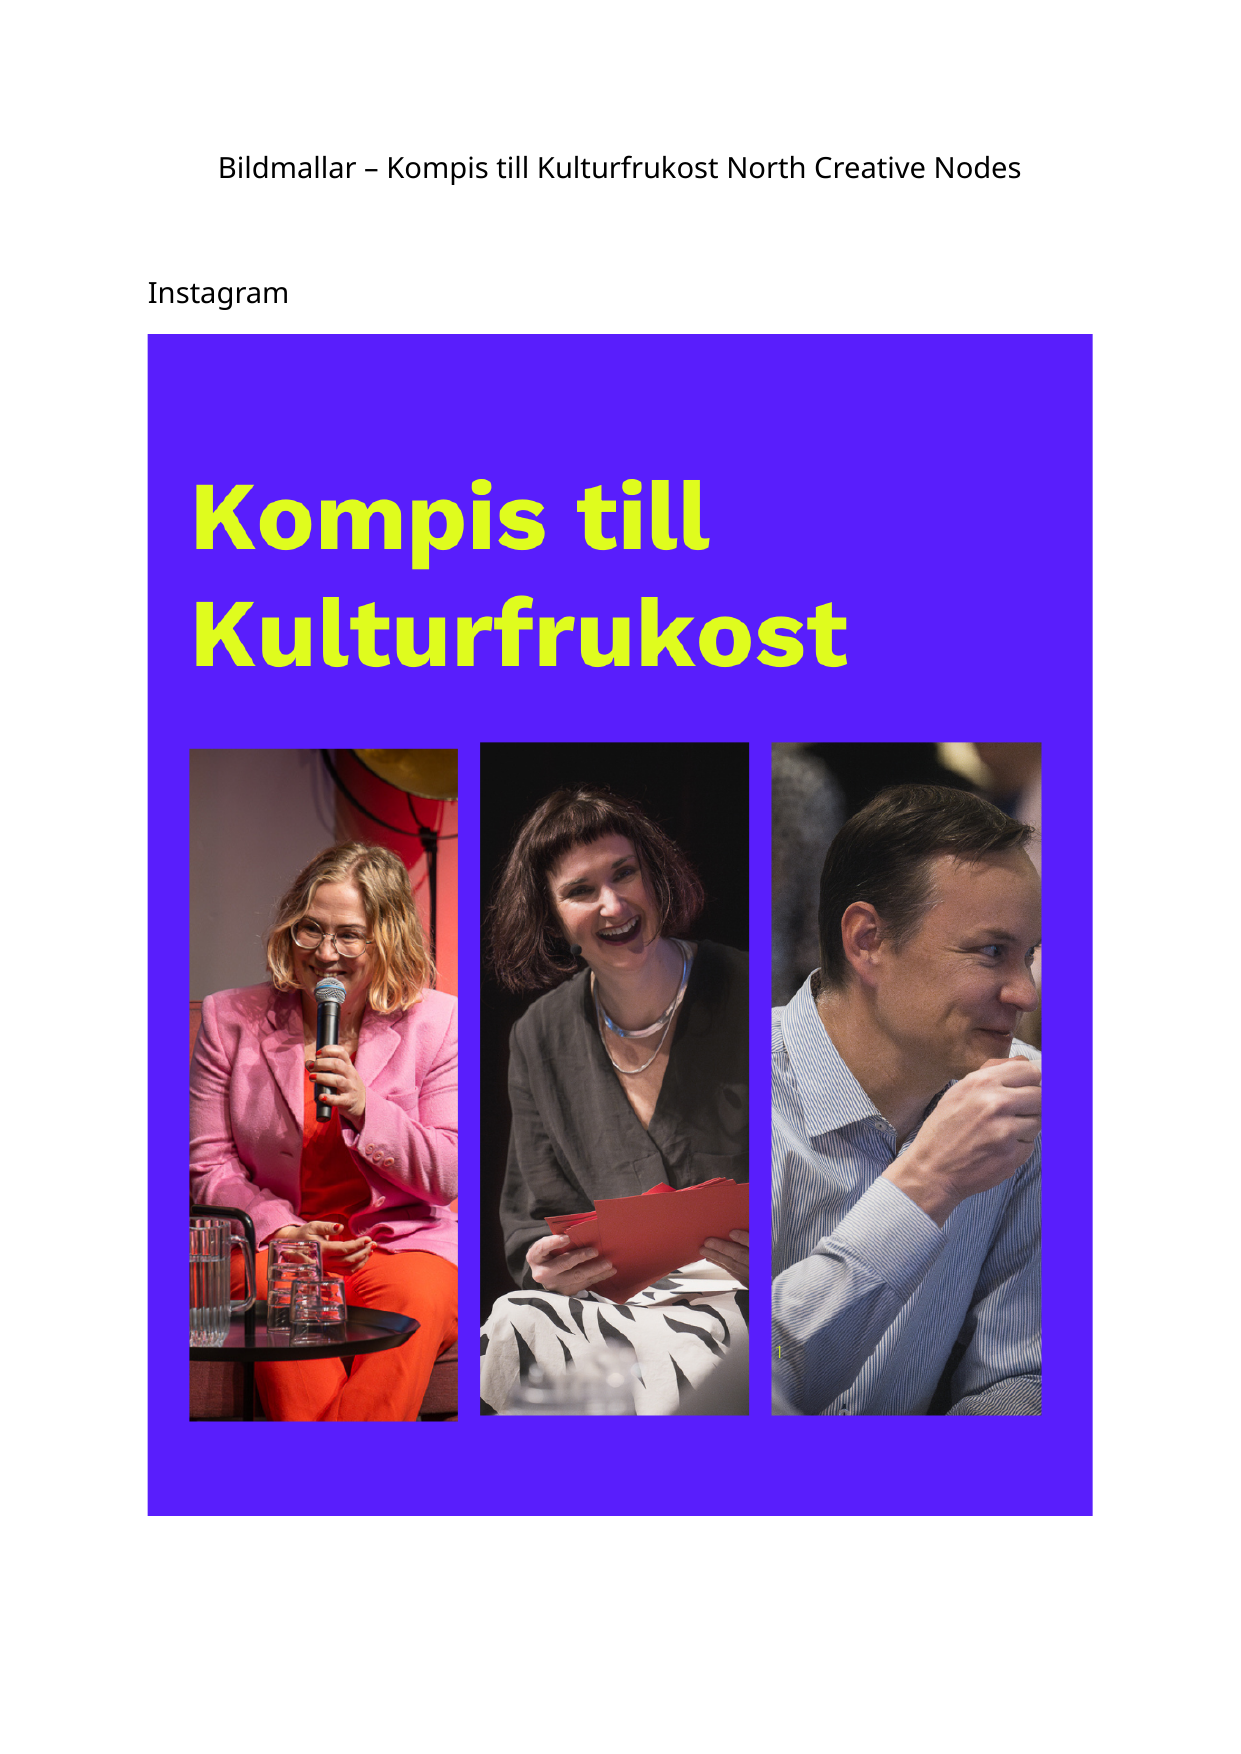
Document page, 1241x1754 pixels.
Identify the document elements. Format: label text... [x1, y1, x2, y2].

text Instagram [148, 272, 1093, 312]
text Bildmallar – Kompis till Kulturfrukost North Creative Nodes [148, 148, 1093, 187]
picture [147, 334, 1093, 1516]
